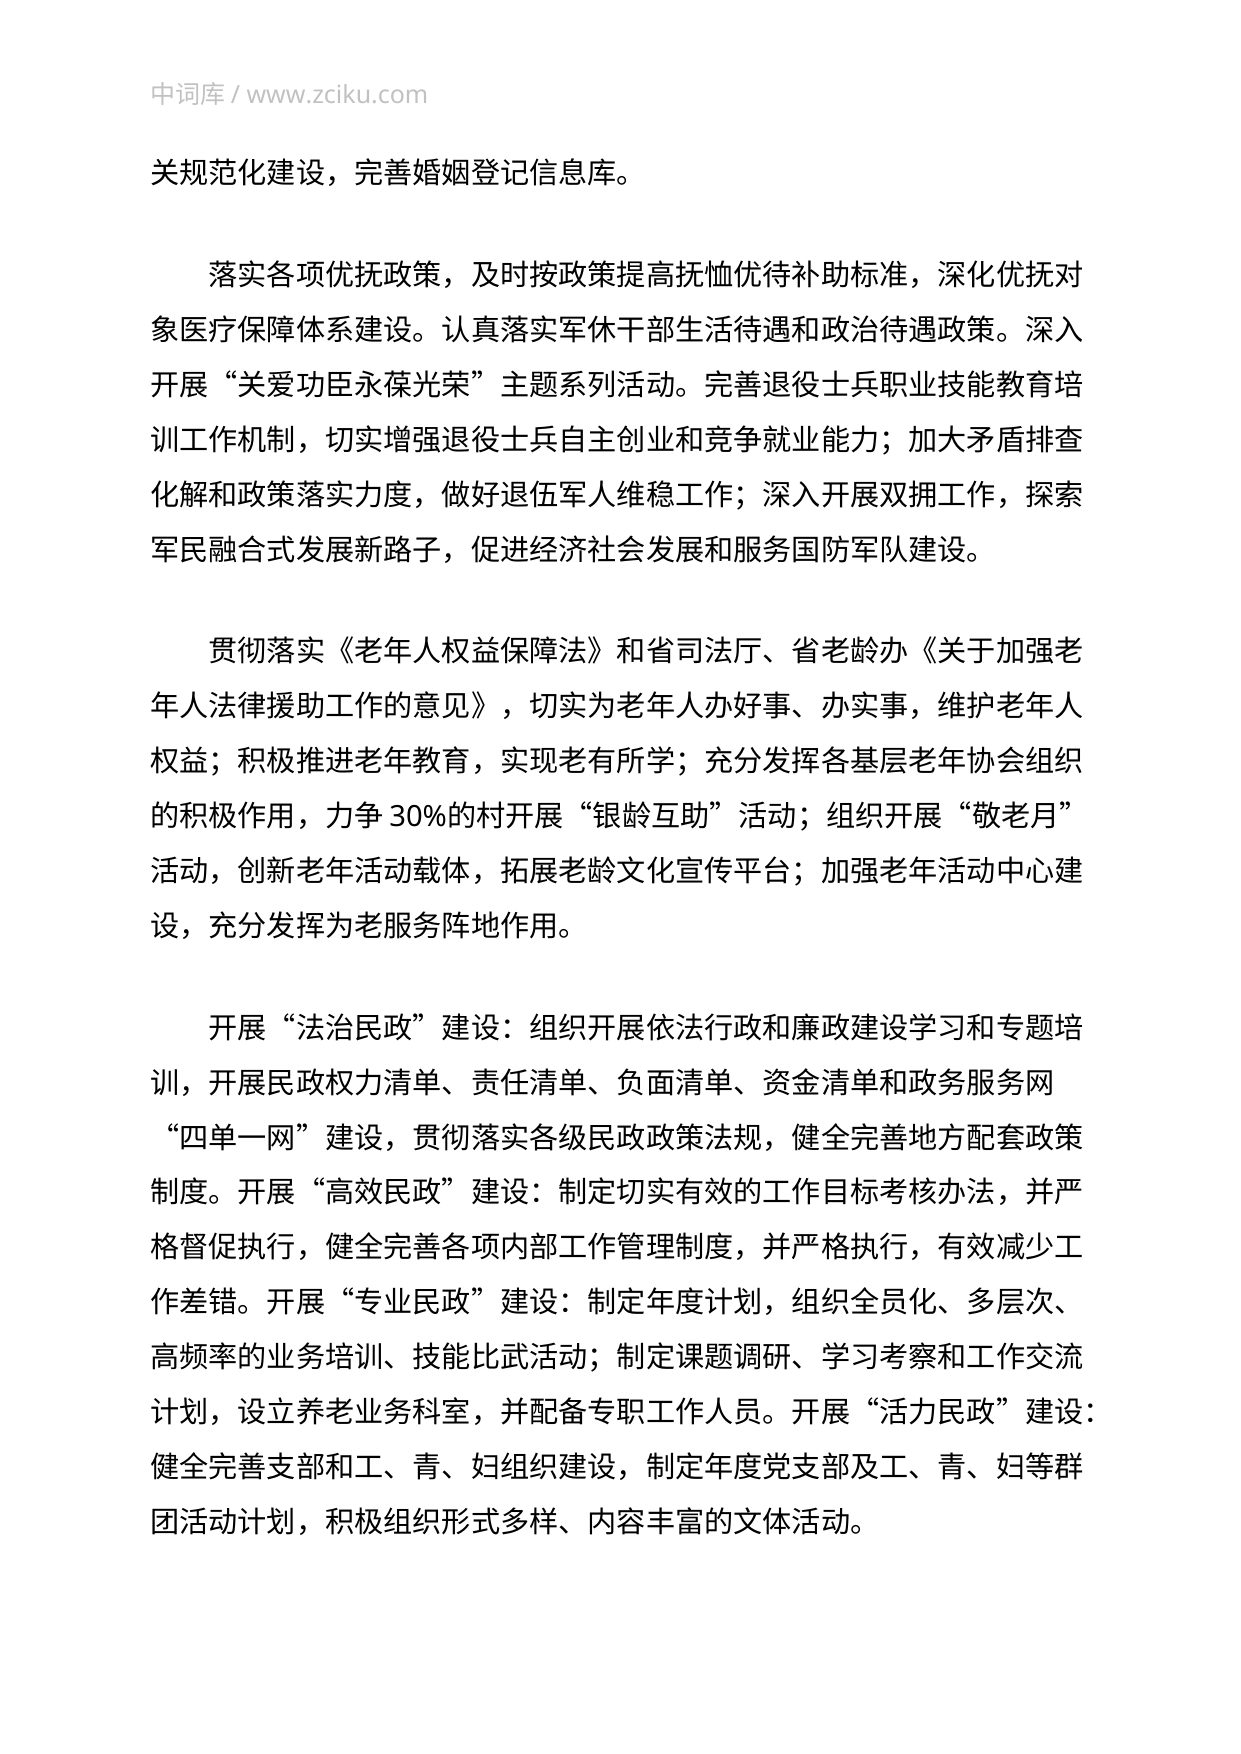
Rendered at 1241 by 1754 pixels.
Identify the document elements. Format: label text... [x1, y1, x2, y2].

text 贯彻落实《老年人权益保障法》和省司法厅、省老龄办《关于加强老年人法律援助工作的意见》，切实为老年人办好事、办实事，维护老年人权益；积极推进老年教育，实现老有所学；充分发挥各基层老年协会组织的积极作用，力争30%的村开展“银龄互助”活动；组织开展“敬老月”活动，创新老年活动载体，拓展老龄文化宣传平台；加强老年活动中心建设，充分发挥为老服务阵地作用。 [150, 628, 1090, 945]
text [150, 150, 1090, 192]
text 落实各项优抚政策，及时按政策提高抚恤优待补助标准，深化优抚对象医疗保障体系建设。认真落实军休干部生活待遇和政治待遇政策。深入开展“关爱功臣永葆光荣”主题系列活动。完善退役士兵职业技能教育培训工作机制，切实增强退役士兵自主创业和竞争就业能力；加大矛盾排查化解和政策落实力度，做好退伍军人维稳工作；深入开展双拥工作，探索军民融合式发展新路子，促进经济社会发展和服务国防军队建设。 [150, 252, 1090, 568]
text 开展“法治民政”建设：组织开展依法行政和廉政建设学习和专题培训，开展民政权力清单、责任清单、负面清单、资金清单和政务服务网“四单一网”建设，贯彻落实各级民政政策法规，健全完善地方配套政策制度。开展“高效民政”建设：制定切实有效的工作目标考核办法，并严格督促执行，健全完善各项内部工作管理制度，并严格执行，有效减少工作差错。开展“专业民政”建设：制定年度计划，组织全员化、多层次、高频率的业务培训、技能比武活动；制定课题调研、学习考察和工作交流计划，设立养老业务科室，并配备专职工作人员。开展“活力民政”建设：健全完善支部和工、青、妇组织建设，制定年度党支部及工、青、妇等群团活动计划，积极组织形式多样、内容丰富的文体活动。 [150, 1004, 1090, 1541]
